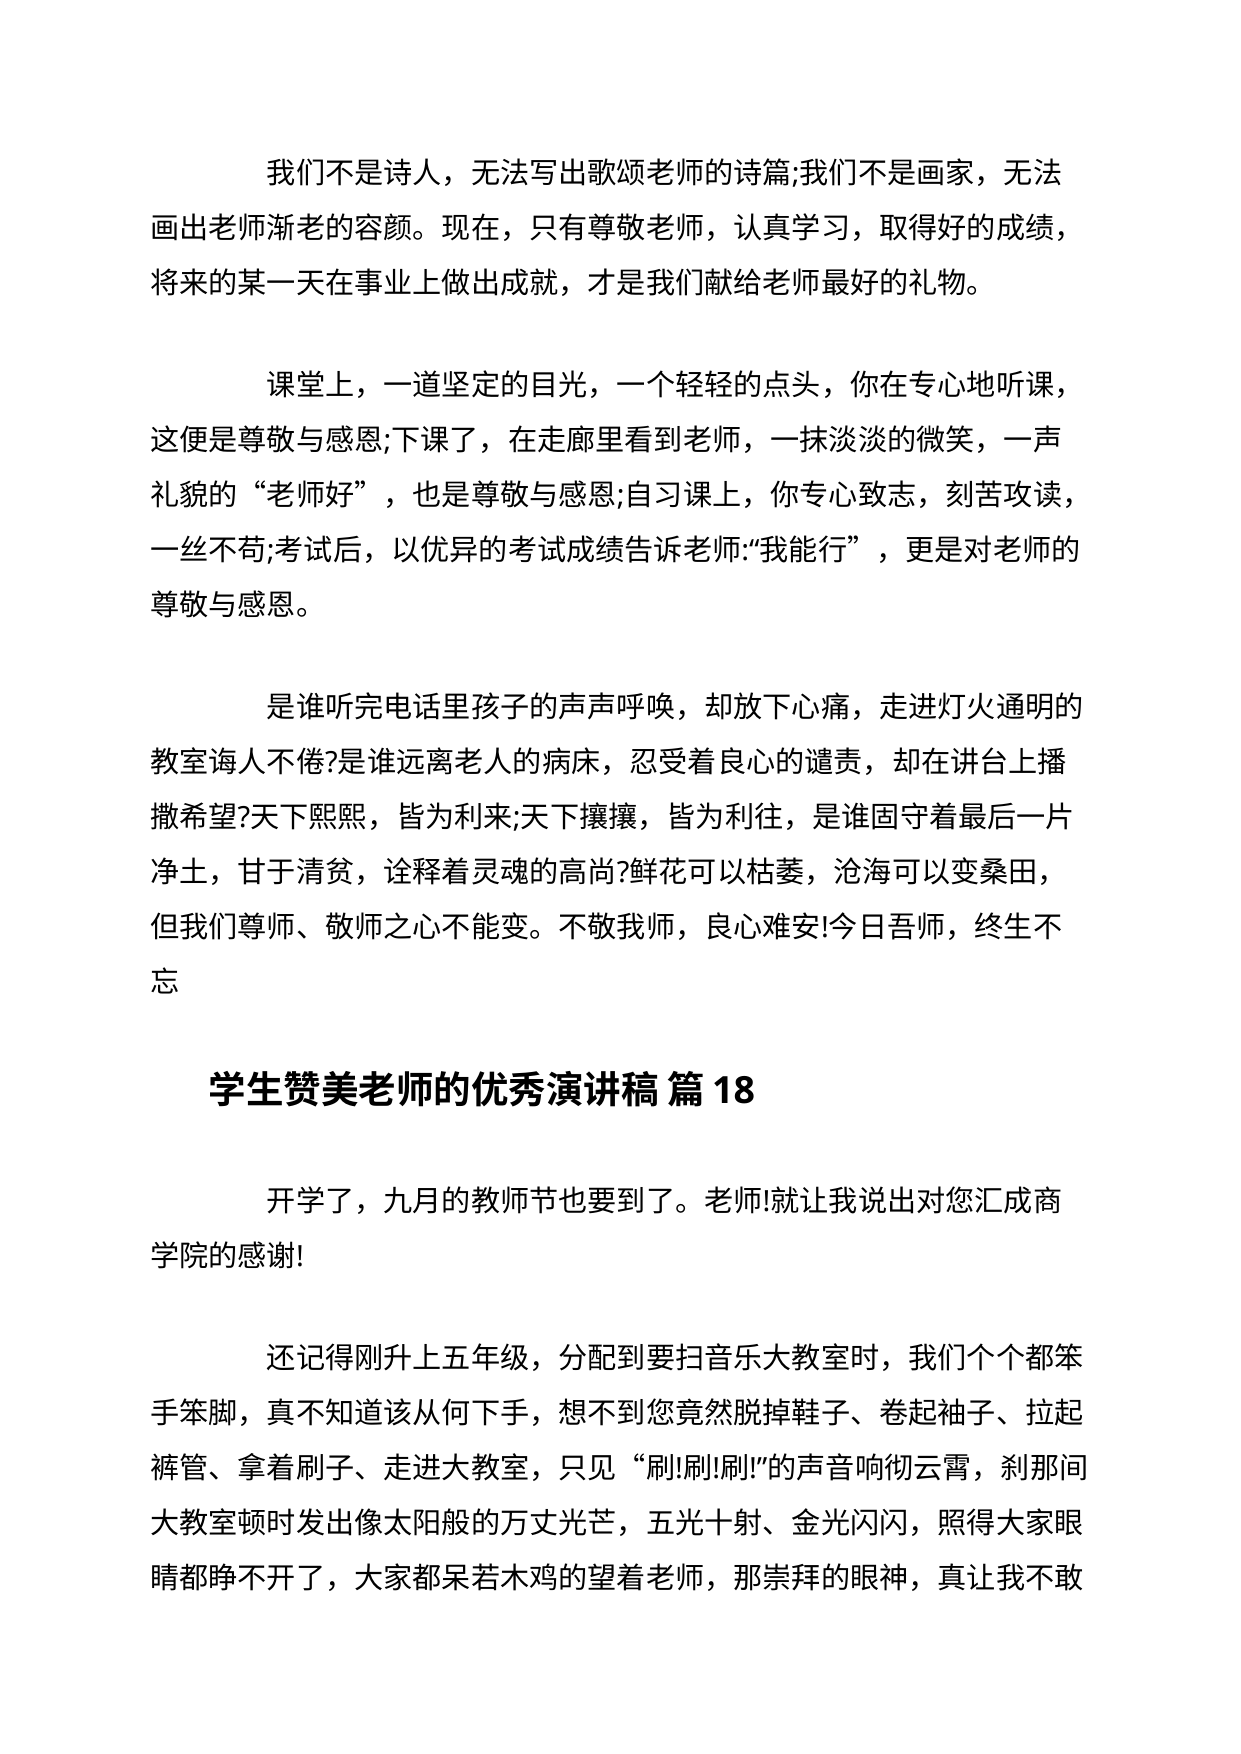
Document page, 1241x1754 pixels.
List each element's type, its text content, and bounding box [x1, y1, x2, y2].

text 是谁听完电话里孩子的声声呼唤，却放下心痛，走进灯火通明的教室诲人不倦?是谁远离老人的病床，忍受着良心的谴责，却在讲台上播撒希望?天下熙熙，皆为利来;天下攘攘，皆为利往，是谁固守着最后一片净土，甘于清贫，诠释着灵魂的高尚?鲜花可以枯萎，沧海可以变桑田，但我们尊师、敬师之心不能变。不敬我师，良心难安!今日吾师，终生不忘 [150, 683, 1090, 1001]
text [150, 1334, 1090, 1597]
text 我们不是诗人，无法写出歌颂老师的诗篇;我们不是画家，无法画出老师渐老的容颜。现在，只有尊敬老师，认真学习，取得好的成绩，将来的某一天在事业上做出成就，才是我们献给老师最好的礼物。 [150, 150, 1090, 302]
text 开学了，九月的教师节也要到了。老师!就让我说出对您汇成商学院的感谢! [150, 1178, 1090, 1275]
text 课堂上，一道坚定的目光，一个轻轻的点头，你在专心地听课，这便是尊敬与感恩;下课了，在走廊里看到老师，一抹淡淡的微笑，一声礼貌的“老师好”，也是尊敬与感恩;自习课上，你专心致志，刻苦攻读，一丝不苟;考试后，以优异的考试成绩告诉老师:“我能行”，更是对老师的尊敬与感恩。 [150, 362, 1090, 624]
text 学生赞美老师的优秀演讲稿 篇18 [150, 1060, 1090, 1114]
